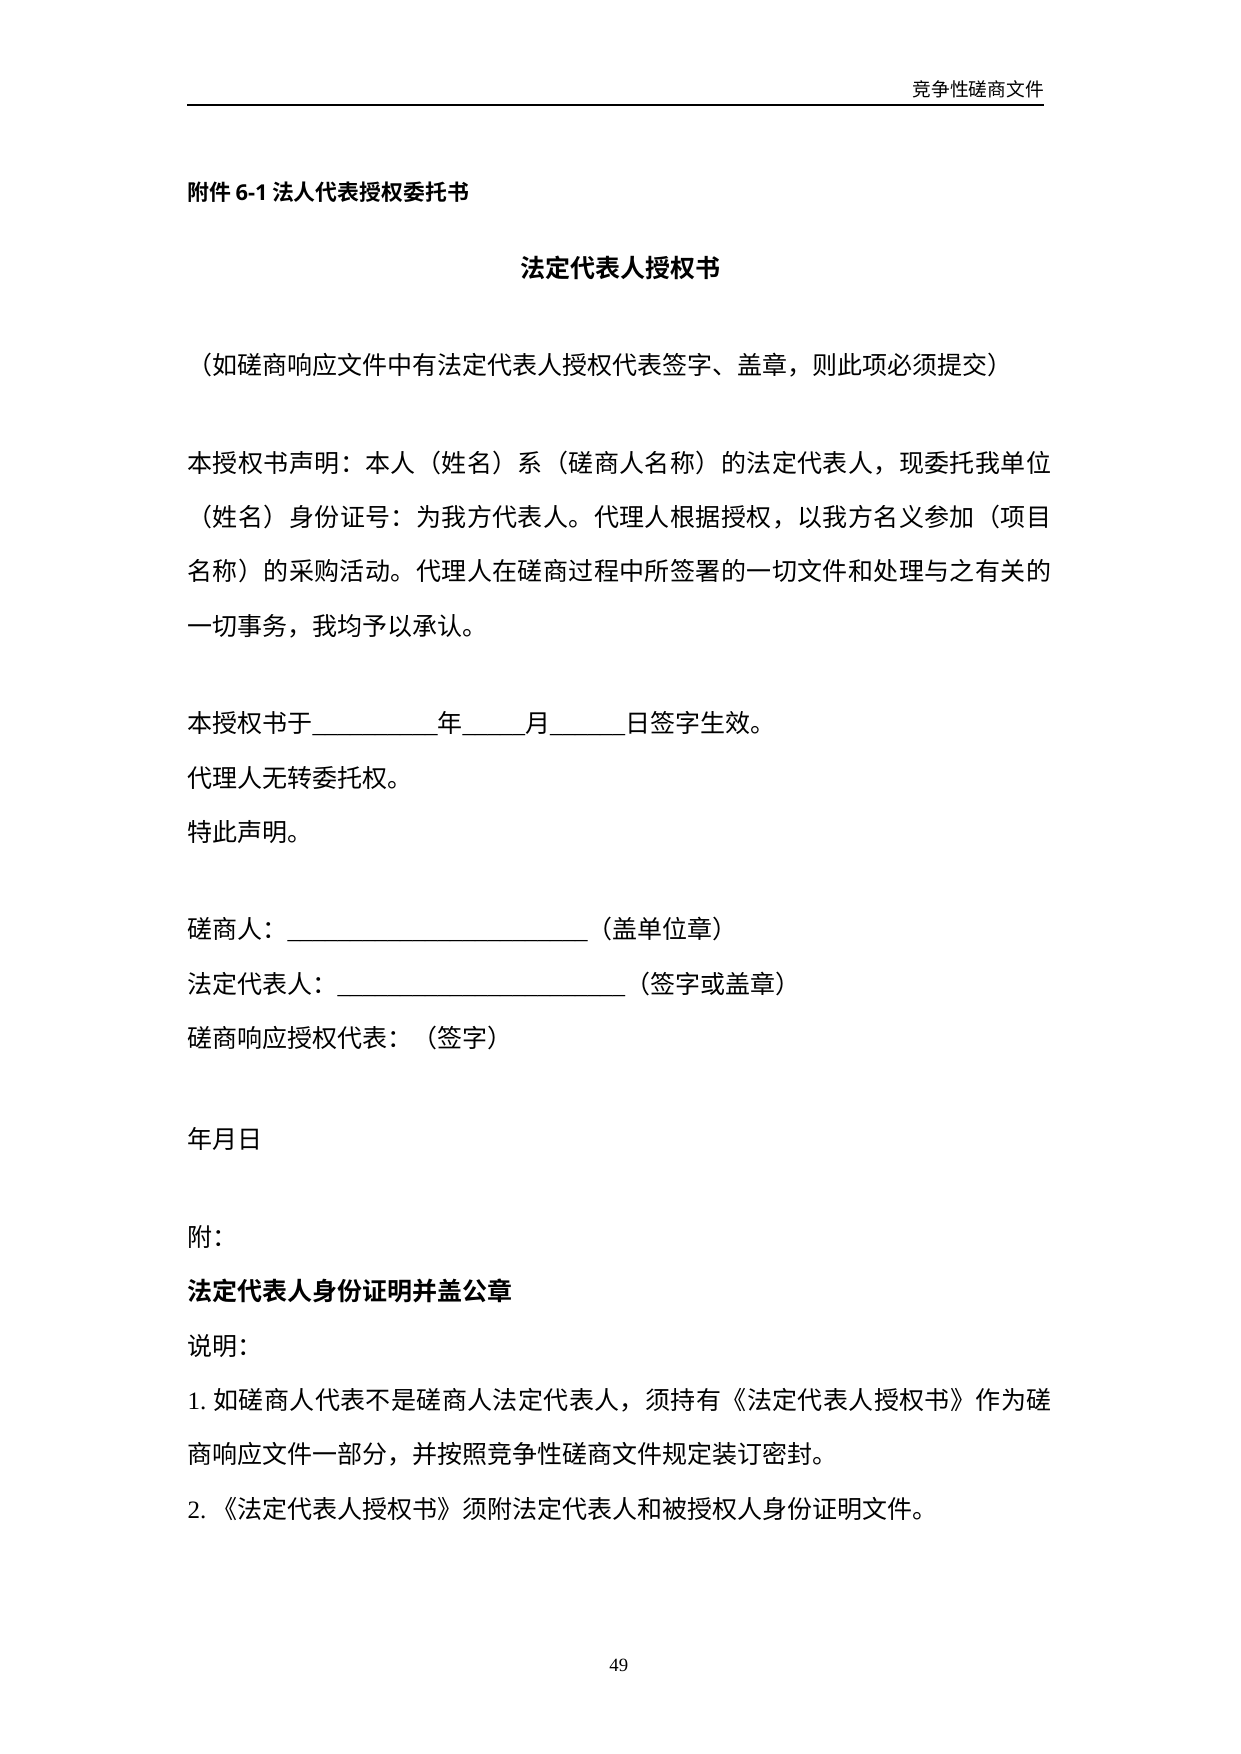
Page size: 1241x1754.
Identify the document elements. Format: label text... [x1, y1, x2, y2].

text 说明： [187, 1326, 1053, 1362]
text 2. 《法定代表人授权书》须附法定代表人和被授权人身份证明文件。 [187, 1489, 1053, 1526]
text 法定代表人授权书 [187, 248, 1053, 284]
text 代理人无转委托权。 [187, 758, 1053, 794]
text 1. 如磋商人代表不是磋商人法定代表人，须持有《法定代表人授权书》作为磋商响应文件一部分，并按照竞争性磋商文件规定装订密封。 [187, 1381, 1053, 1471]
text 年月日 [187, 1073, 1053, 1156]
text 磋商响应授权代表：（签字） [187, 1019, 1053, 1055]
text （如磋商响应文件中有法定代表人授权代表签字、盖章，则此项必须提交） [187, 346, 1053, 382]
subtitle 附件6-1法人代表授权委托书 [187, 175, 1053, 207]
text 本授权书声明：本人（姓名）系（磋商人名称）的法定代表人，现委托我单位（姓名）身份证号：为我方代表人。代理人根据授权，以我方名义参加（项目名称）的采购活动。代理人在磋商过程中所签署的一切文件和处理与之有关的一切事务，我均予以承认。 [187, 443, 1053, 642]
text 附： [187, 1217, 1053, 1254]
text 本授权书于__________年_____月______日签字生效。 [187, 704, 1053, 740]
text 特此声明。 磋商人：________________________（盖单位章） 法定代表人：_______________________（签字或盖章） [187, 812, 1053, 1001]
text 法定代表人身份证明并盖公章 [187, 1272, 1053, 1308]
